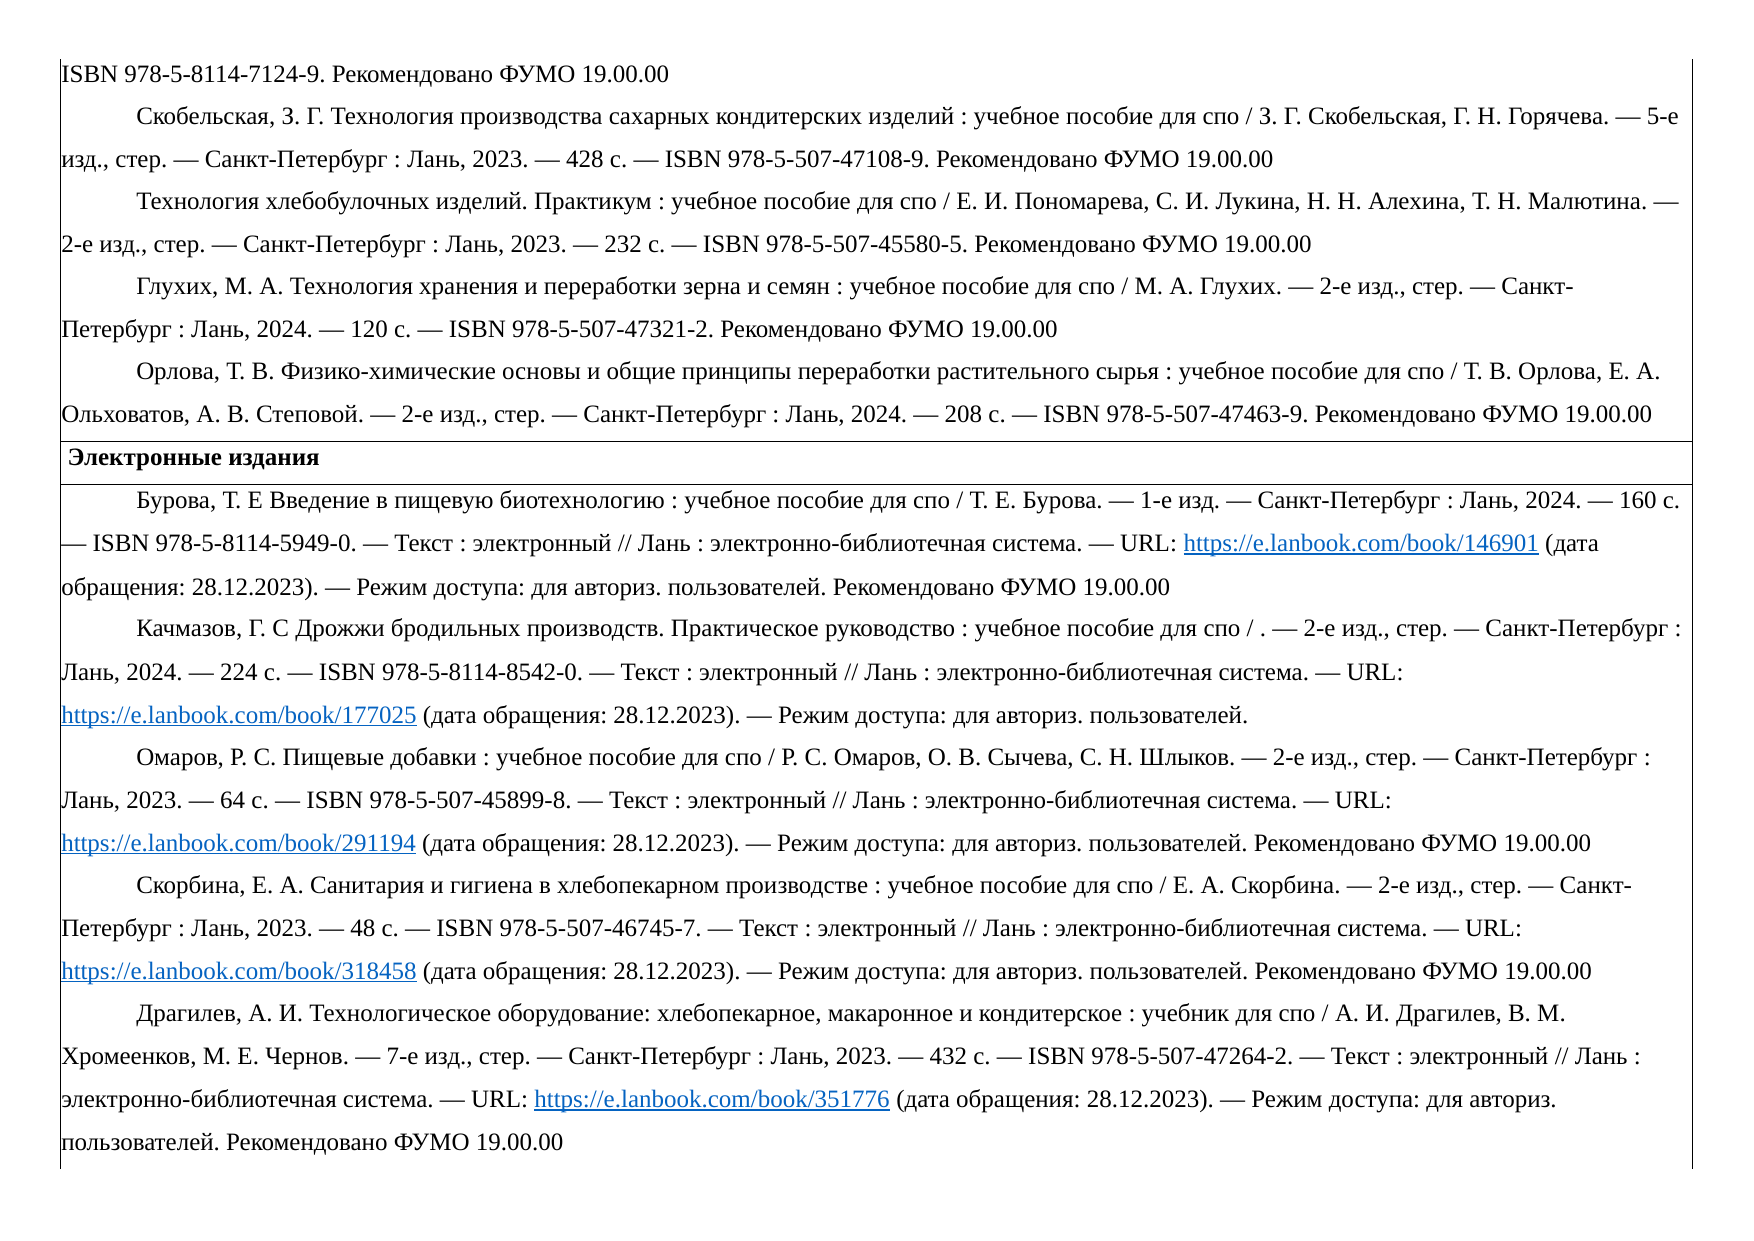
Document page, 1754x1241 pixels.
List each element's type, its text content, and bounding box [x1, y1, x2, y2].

table_cell Глухих, М. А. Технология хранения и переработки зерна и семян : учебное пособие для спо / М. А. Глухих. — 2-е изд., стер. — Санкт-Петербург : Лань, 2024. — 120 с. — ISBN 978-5-507-47321-2. Рекомендовано ФУМО 19.00.00 [61, 271, 1692, 356]
table_cell Технология хлебобулочных изделий. Практикум : учебное пособие для спо / Е. И. Пономарева, С. И. Лукина, Н. Н. Алехина, Т. Н. Малютина. — 2-е изд., стер. — Санкт-Петербург : Лань, 2023. — 232 с. — ISBN 978-5-507-45580-5. Рекомендовано ФУМО 19.00.00 [61, 186, 1692, 271]
table_cell Драгилев, А. И. Технологическое оборудование: хлебопекарное, макаронное и кондитерское : учебник для спо / А. И. Драгилев, В. М. Хромеенков, М. Е. Чернов. — 7-е изд., стер. — Санкт-Петербург : Лань, 2023. — 432 с. — ISBN 978-5-507-47264-2. — Текст : электронный // Лань : электронно-библиотечная система. — URL: https://e.lanbook.com/book/351776 (дата обращения: 28.12.2023). — Режим доступа: для авториз. пользователей. Рекомендовано ФУМО 19.00.00 [61, 998, 1692, 1169]
table_cell Электронные издания [61, 442, 1692, 484]
table_cell Орлова, Т. В. Физико-химические основы и общие принципы переработки растительного сырья : учебное пособие для спо / Т. В. Орлова, Е. А. Ольховатов, А. В. Степовой. — 2-е изд., стер. — Санкт-Петербург : Лань, 2024. — 208 с. — ISBN 978-5-507-47463-9. Рекомендовано ФУМО 19.00.00 [61, 356, 1692, 441]
table_cell Качмазов, Г. С Дрожжи бродильных производств. Практическое руководство : учебное пособие для спо / . — 2-е изд., стер. — Санкт-Петербург : Лань, 2024. — 224 с. — ISBN 978-5-8114-8542-0. — Текст : электронный // Лань : электронно-библиотечная система. — URL: https://e.lanbook.com/book/177025 (дата обращения: 28.12.2023). — Режим доступа: для авториз. пользователей. [61, 614, 1692, 742]
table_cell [61, 59, 1692, 101]
table_cell Бурова, Т. Е Введение в пищевую биотехнологию : учебное пособие для спо / Т. Е. Бурова. — 1-е изд. — Санкт-Петербург : Лань, 2024. — 160 с. — ISBN 978-5-8114-5949-0. — Текст : электронный // Лань : электронно-библиотечная система. — URL: https://e.lanbook.com/book/146901 (дата обращения: 28.12.2023). — Режим доступа: для авториз. пользователей. Рекомендовано ФУМО 19.00.00 [61, 485, 1692, 613]
table_cell Омаров, Р. С. Пищевые добавки : учебное пособие для спо / Р. С. Омаров, О. В. Сычева, С. Н. Шлыков. — 2-е изд., стер. — Санкт-Петербург : Лань, 2023. — 64 с. — ISBN 978-5-507-45899-8. — Текст : электронный // Лань : электронно-библиотечная система. — URL: https://e.lanbook.com/book/291194 (дата обращения: 28.12.2023). — Режим доступа: для авториз. пользователей. Рекомендовано ФУМО 19.00.00 [61, 742, 1692, 870]
table_cell Скобельская, З. Г. Технология производства сахарных кондитерских изделий : учебное пособие для спо / З. Г. Скобельская, Г. Н. Горячева. — 5-е изд., стер. — Санкт-Петербург : Лань, 2023. — 428 с. — ISBN 978-5-507-47108-9. Рекомендовано ФУМО 19.00.00 [61, 101, 1692, 186]
table_cell Скорбина, Е. А. Санитария и гигиена в хлебопекарном производстве : учебное пособие для спо / Е. А. Скорбина. — 2-е изд., стер. — Санкт-Петербург : Лань, 2023. — 48 с. — ISBN 978-5-507-46745-7. — Текст : электронный // Лань : электронно-библиотечная система. — URL: https://e.lanbook.com/book/318458 (дата обращения: 28.12.2023). — Режим доступа: для авториз. пользователей. Рекомендовано ФУМО 19.00.00 [61, 870, 1692, 998]
